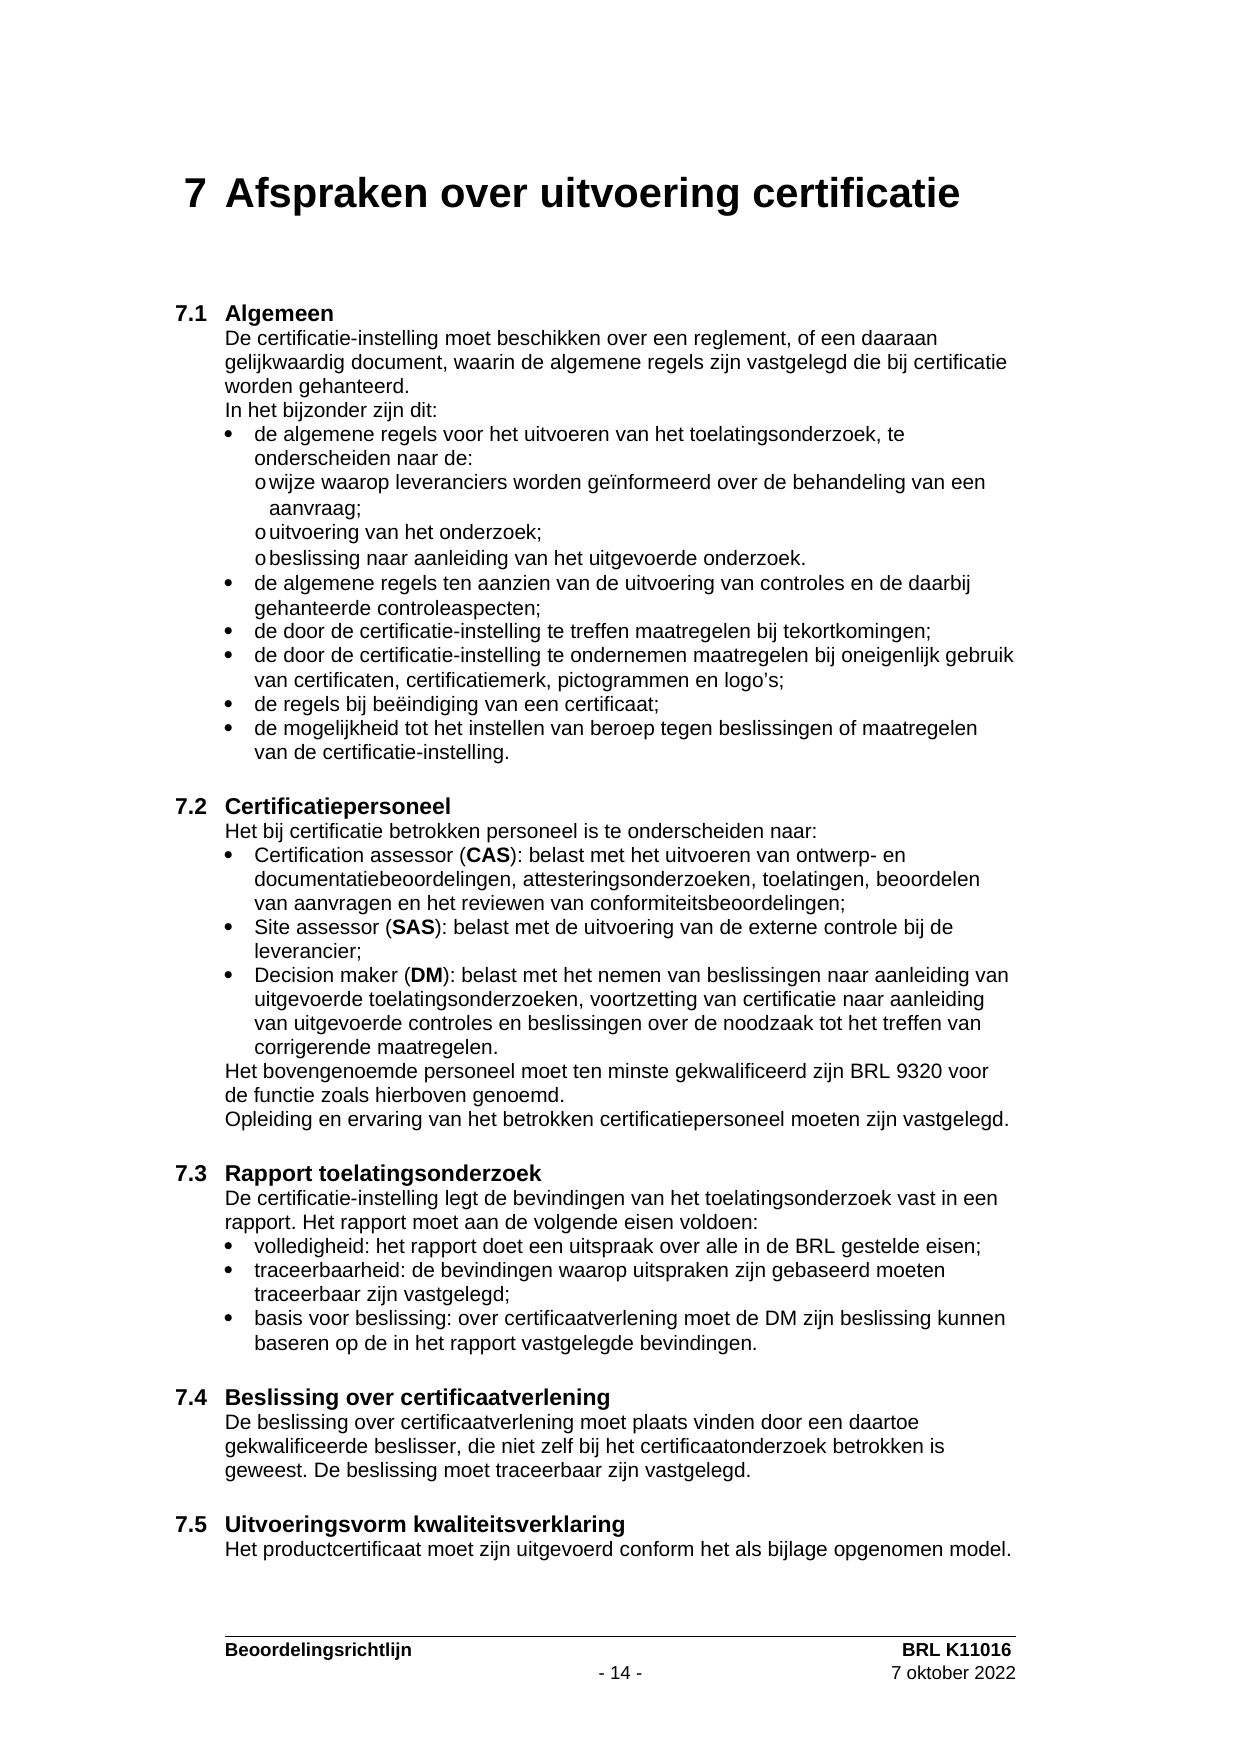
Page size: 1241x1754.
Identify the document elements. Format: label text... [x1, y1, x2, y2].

list de algemene regels ten aanzien van de uitvoering van controles en de daarbij gehanteerde controleaspecten; [224, 571, 1016, 619]
list beslissing naar aanleiding van het uitgevoerde onderzoek. [254, 545, 1016, 571]
list Decision maker (DM): belast met het nemen van beslissingen naar aanleiding van uitgevoerde toelatingsonderzoeken, voortzetting van certificatie naar aanleiding van uitgevoerde controles en beslissingen over de noodzaak tot het treffen van corrigerende maatregelen. [224, 963, 1016, 1059]
subtitle Beslissing over certificaatverlening [207, 1383, 1016, 1410]
list de door de certificatie-instelling te ondernemen maatregelen bij oneigenlijk gebruik van certificaten, certificatiemerk, pictogrammen en logo’s; [224, 643, 1016, 691]
subtitle Rapport toelatingsonderzoek [207, 1160, 1016, 1186]
list de algemene regels voor het uitvoeren van het toelatingsonderzoek, te onderscheiden naar de: [224, 422, 1016, 470]
text Opleiding en ervaring van het betrokken certificatiepersoneel moeten zijn vastgelegd. [224, 1107, 1016, 1131]
list wijze waarop leveranciers worden geïnformeerd over de behandeling van een aanvraag; [254, 470, 1016, 519]
list de mogelijkheid tot het instellen van beroep tegen beslissingen of maatregelen van de certificatie-instelling. [224, 715, 1016, 763]
subtitle Afspraken over uitvoering certificatie [207, 168, 1016, 216]
text De certificatie-instelling legt de bevindingen van het toelatingsonderzoek vast in een rapport. Het rapport moet aan de volgende eisen voldoen: [224, 1186, 1016, 1234]
list basis voor beslissing: over certificaatverlening moet de DM zijn beslissing kunnen baseren op de in het rapport vastgelegde bevindingen. [224, 1306, 1016, 1354]
text Het bovengenoemde personeel moet ten minste gekwalificeerd zijn BRL 9320 voor de functie zoals hierboven genoemd. [224, 1059, 1016, 1107]
subtitle Certificatiepersoneel [207, 793, 1016, 819]
subtitle Algemeen [207, 299, 1016, 326]
text De certificatie-instelling moet beschikken over een reglement, of een daaraan gelijkwaardig document, waarin de algemene regels zijn vastgelegd die bij certificatie worden gehanteerd. [224, 326, 1016, 398]
list traceerbaarheid: de bevindingen waarop uitspraken zijn gebaseerd moeten traceerbaar zijn vastgelegd; [224, 1258, 1016, 1306]
list de regels bij beëindiging van een certificaat; [224, 691, 1016, 715]
text De beslissing over certificaatverlening moet plaats vinden door een daartoe gekwalificeerde beslisser, die niet zelf bij het certificaatonderzoek betrokken is geweest. De beslissing moet traceerbaar zijn vastgelegd. [224, 1410, 1016, 1482]
list Site assessor (SAS): belast met de uitvoering van de externe controle bij de leverancier; [224, 915, 1016, 963]
text In het bijzonder zijn dit: [224, 398, 1016, 422]
text Het productcertificaat moet zijn uitgevoerd conform het als bijlage opgenomen model. [224, 1537, 1016, 1561]
text Het bij certificatie betrokken personeel is te onderscheiden naar: [224, 819, 1016, 843]
list de door de certificatie-instelling te treffen maatregelen bij tekortkomingen; [224, 619, 1016, 643]
list Certification assessor (CAS): belast met het uitvoeren van ontwerp- en documentatiebeoordelingen, attesteringsonderzoeken, toelatingen, beoordelen van aanvragen en het reviewen van conformiteitsbeoordelingen; [224, 843, 1016, 915]
list uitvoering van het onderzoek; [254, 519, 1016, 545]
list volledigheid: het rapport doet een uitspraak over alle in de BRL gestelde eisen; [224, 1234, 1016, 1258]
subtitle Uitvoeringsvorm kwaliteitsverklaring [207, 1511, 1016, 1537]
